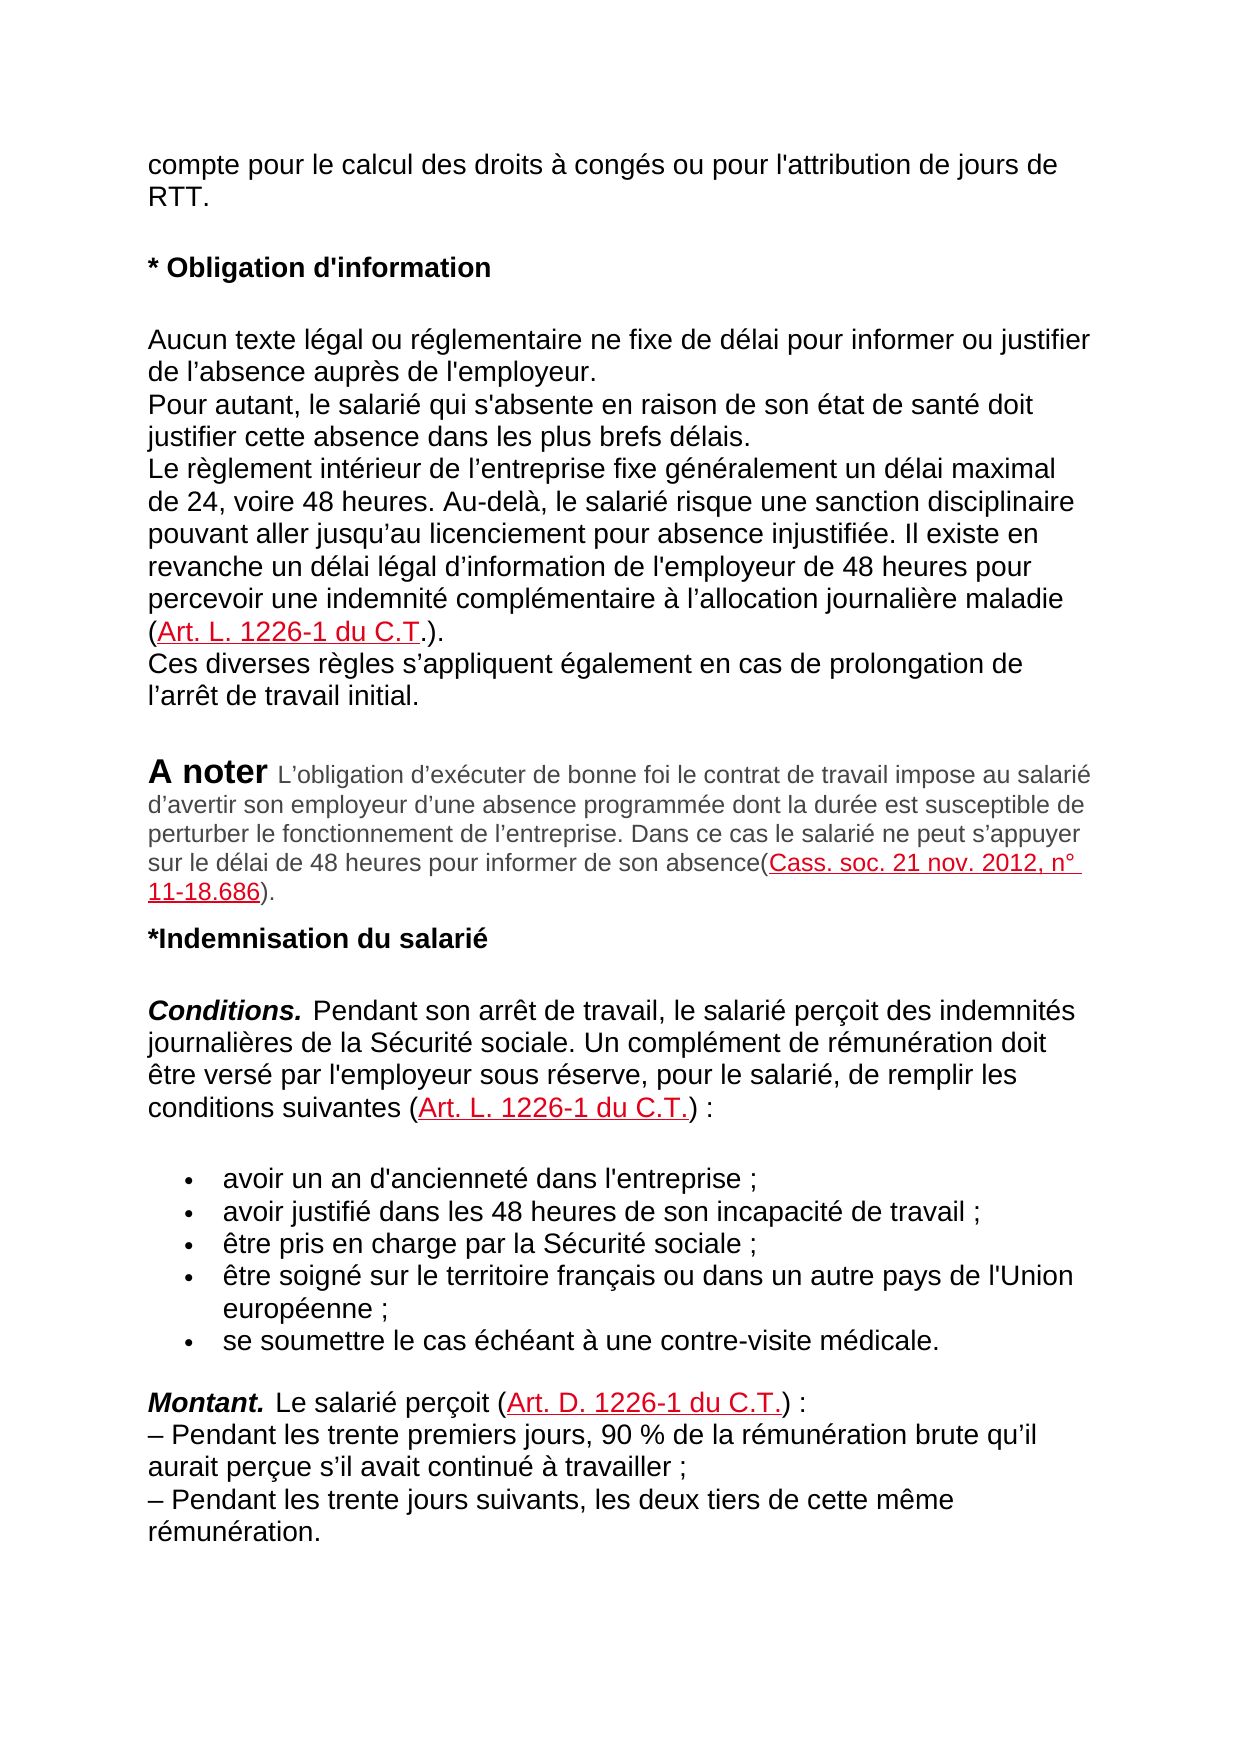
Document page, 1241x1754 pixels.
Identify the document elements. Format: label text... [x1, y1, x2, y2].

list avoir justifié dans les 48 heures de son incapacité de travail ; [185, 1194, 1093, 1227]
text Montant. Le salarié perçoit (Art. D. 1226-1 du C.T.) : – Pendant les trente premiers jours, 90 % de la rémunération brute qu’il aurait perçue s’il avait continué à travailler ; – Pendant les trente jours suivants, les deux tiers de cette même rémunération. [148, 1386, 1093, 1548]
text Aucun texte légal ou réglementaire ne fixe de délai pour informer ou justifier de l’absence auprès de l'employeur. Pour autant, le salarié qui s'absente en raison de son état de santé doit justifier cette absence dans les plus brefs délais. Le règlement intérieur de l’entreprise fixe généralement un délai maximal de 24, voire 48 heures. Au-delà, le salarié risque une sanction disciplinaire pouvant aller jusqu’au licenciement pour absence injustifiée. Il existe en revanche un délai légal d’information de l'employeur de 48 heures pour percevoir une indemnité complémentaire à l’allocation journalière maladie (Art. L. 1226-1 du C.T.). Ces diverses règles s’appliquent également en cas de prolongation de l’arrêt de travail initial. [148, 323, 1093, 712]
list avoir un an d'ancienneté dans l'entreprise ; [185, 1162, 1093, 1194]
list être soigné sur le territoire français ou dans un autre pays de l'Union européenne ; [185, 1259, 1093, 1324]
text *Indemnisation du salarié [148, 922, 1093, 954]
text * Obligation d'information [148, 251, 1093, 284]
list se soumettre le cas échéant à une contre-visite médicale. [185, 1324, 1093, 1356]
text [148, 148, 1093, 212]
list être pris en charge par la Sécurité sociale ; [185, 1227, 1093, 1259]
text A noter L’obligation d’exécuter de bonne foi le contrat de travail impose au salarié d’avertir son employeur d’une absence programmée dont la durée est susceptible de perturber le fonctionnement de l’entreprise. Dans ce cas le salarié ne peut s’appuyer sur le délai de 48 heures pour informer de son absence(Cass. soc. 21 nov. 2012, n° 11-18.686). [148, 751, 1093, 905]
text Conditions. Pendant son arrêt de travail, le salarié perçoit des indemnités journalières de la Sécurité sociale. Un complément de rémunération doit être versé par l'employeur sous réserve, pour le salarié, de remplir les conditions suivantes (Art. L. 1226-1 du C.T.) : [148, 993, 1093, 1123]
